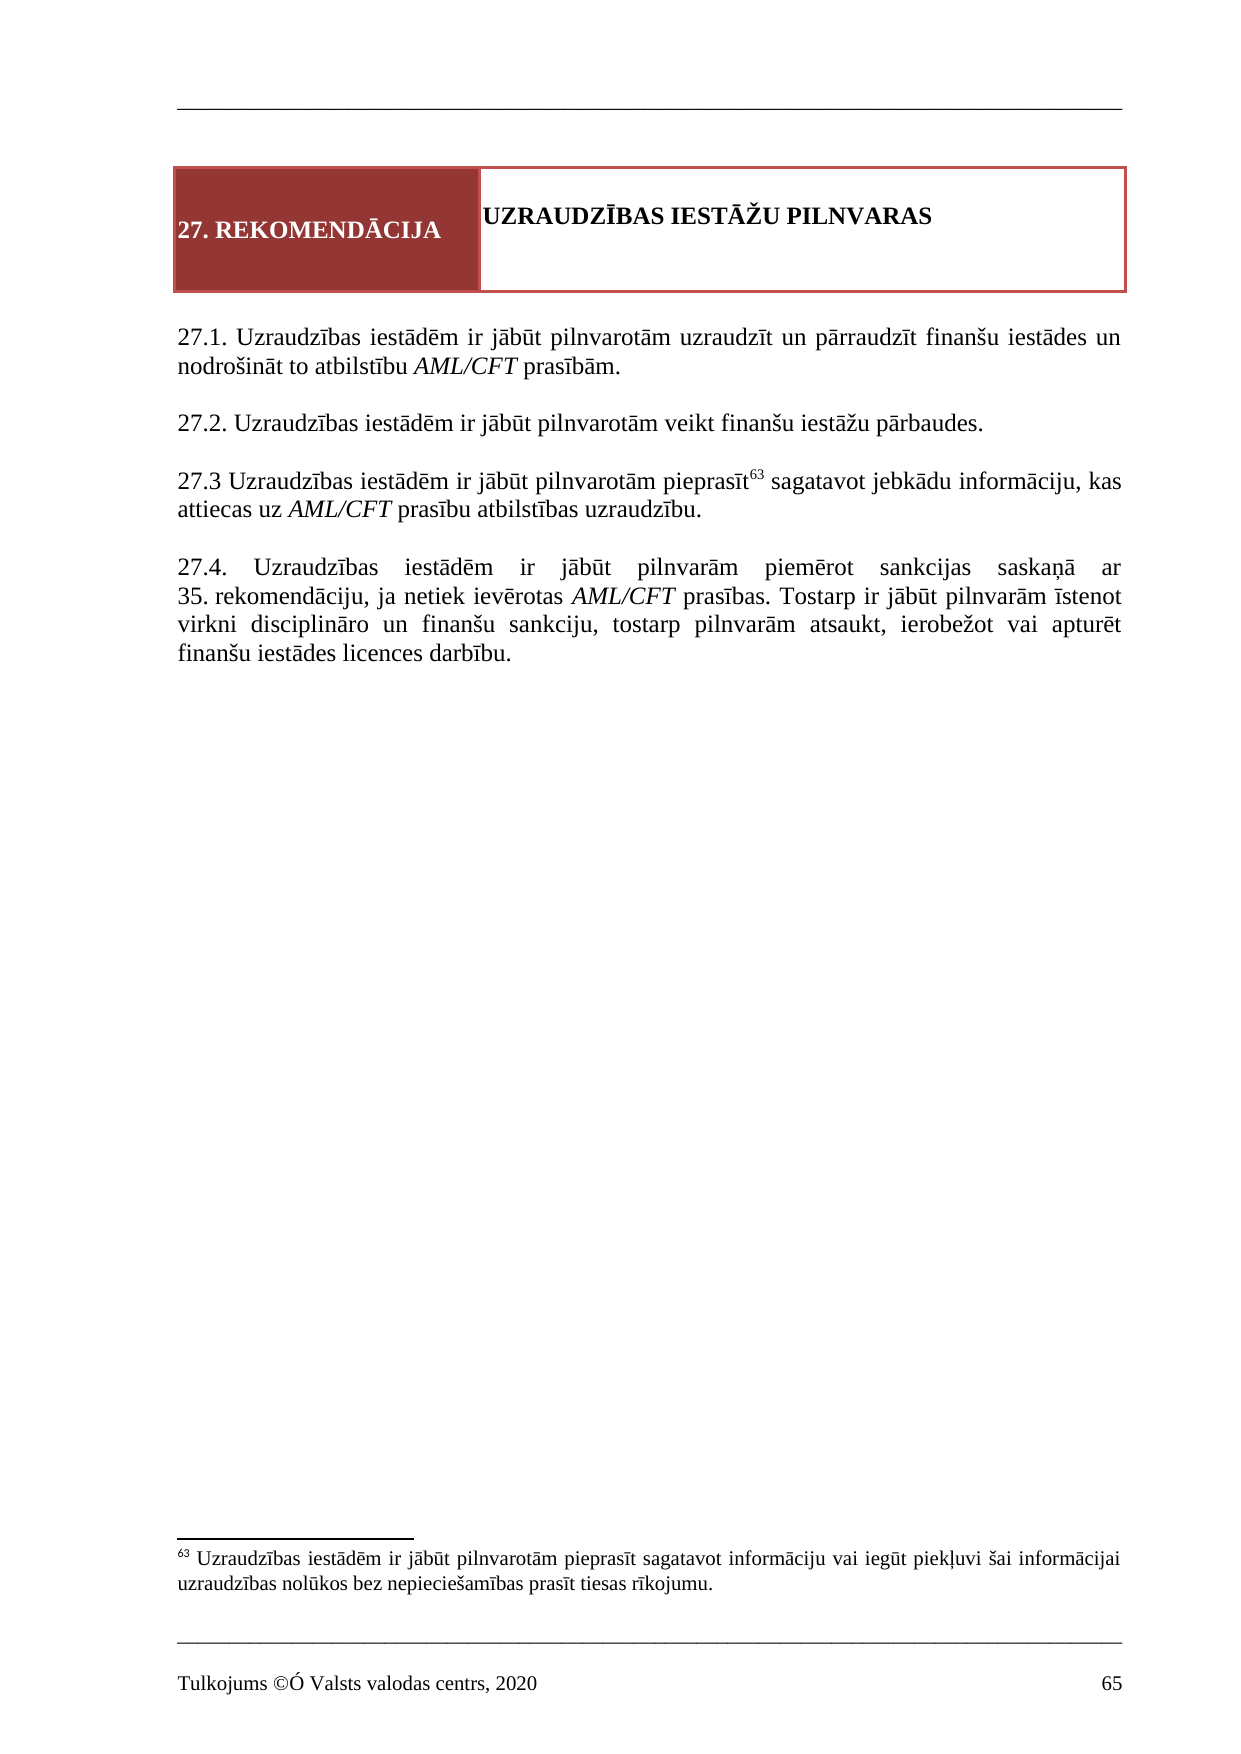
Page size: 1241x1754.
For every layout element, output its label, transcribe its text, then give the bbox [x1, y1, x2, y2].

table_header 27. REKOMENDĀCIJA [176, 169, 478, 290]
text 27.2. Uzraudzības iestādēm ir jābūt pilnvarotām veikt finanšu iestāžu pārbaudes. [177, 408, 1122, 437]
text 27.4. Uzraudzības iestādēm ir jābūt pilnvarām piemērot sankcijas saskaņā ar 35. rekomendāciju, ja netiek ievērotas AML/CFT prasības. Tostarp ir jābūt pilnvarām īstenot virkni disciplināro un finanšu sankciju, tostarp pilnvarām atsaukt, ierobežot vai apturēt finanšu iestādes licences darbību. [177, 552, 1122, 667]
text 27.1. Uzraudzības iestādēm ir jābūt pilnvarotām uzraudzīt un pārraudzīt finanšu iestādes un nodrošināt to atbilstību AML/CFT prasībām. [177, 322, 1122, 379]
text 27.3 Uzraudzības iestādēm ir jābūt pilnvarotām pieprasīt sagatavot jebkādu informāciju, kas attiecas uz AML/CFT prasību atbilstības uzraudzību. [177, 466, 1122, 523]
table_header UZRAUDZĪBAS IESTĀŽU PILNVARAS [481, 169, 1124, 290]
